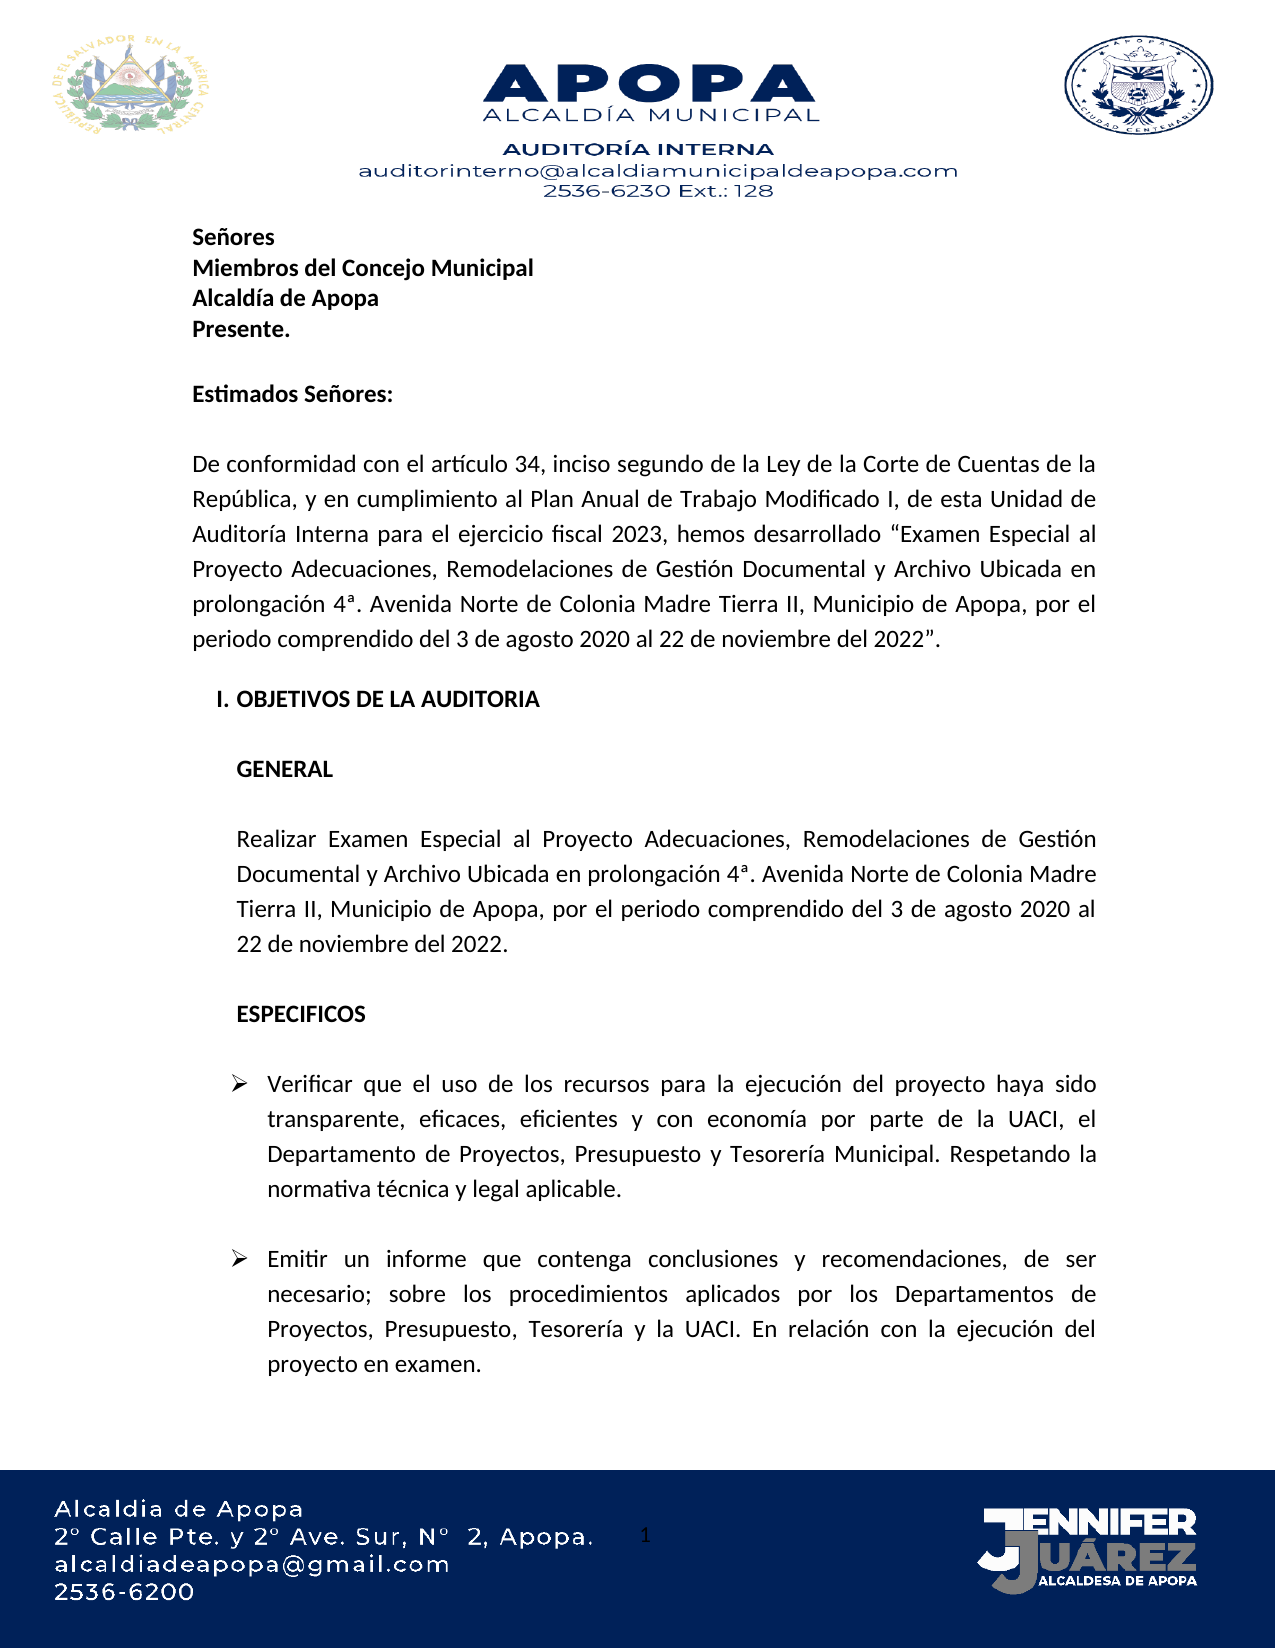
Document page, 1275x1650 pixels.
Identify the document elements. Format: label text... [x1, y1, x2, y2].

list Verificar que el uso de los recursos para la ejecución del proyecto haya sido transparente, eficaces, eficientes y con economía por parte de la UACI, el Departamento de Proyectos, Presupuesto y Tesorería Municipal. Respetando la normativa técnica y legal aplicable. [229, 1068, 1098, 1204]
text Realizar Examen Especial al Proyecto Adecuaciones, Remodelaciones de Gestión Documental y Archivo Ubicada en prolongación 4ª. Avenida Norte de Colonia Madre Tierra II, Municipio de Apopa, por el periodo comprendido del 3 de agosto 2020 al 22 de noviembre del 2022. [192, 823, 1098, 959]
text De conformidad con el artículo 34, inciso segundo de la Ley de la Corte de Cuentas de la República, y en cumplimiento al Plan Anual de Trabajo Modificado I, de esta Unidad de Auditoría Interna para el ejercicio fiscal 2023, hemos desarrollado “Examen Especial al Proyecto Adecuaciones, Remodelaciones de Gestión Documental y Archivo Ubicada en prolongación 4ª. Avenida Norte de Colonia Madre Tierra II, Municipio de Apopa, por el periodo comprendido del 3 de agosto 2020 al 22 de noviembre del 2022”. [192, 448, 1098, 654]
text Señores [192, 148, 1098, 252]
text ESPECIFICOS [192, 998, 1098, 1029]
text GENERAL [236, 753, 1098, 784]
subtitle OBJETIVOS DE LA AUDITORIA [229, 683, 1098, 714]
text Miembros del Concejo Municipal [192, 252, 1098, 282]
text Presente. [192, 313, 1098, 343]
text Estimados Señores: [192, 378, 1098, 409]
list Emitir un informe que contenga conclusiones y recomendaciones, de ser necesario; sobre los procedimientos aplicados por los Departamentos de Proyectos, Presupuesto, Tesorería y la UACI. En relación con la ejecución del proyecto en examen. [229, 1243, 1098, 1379]
text Alcaldía de Apopa [192, 282, 1098, 313]
picture [0, 1470, 1275, 1648]
picture [0, 11, 1275, 222]
